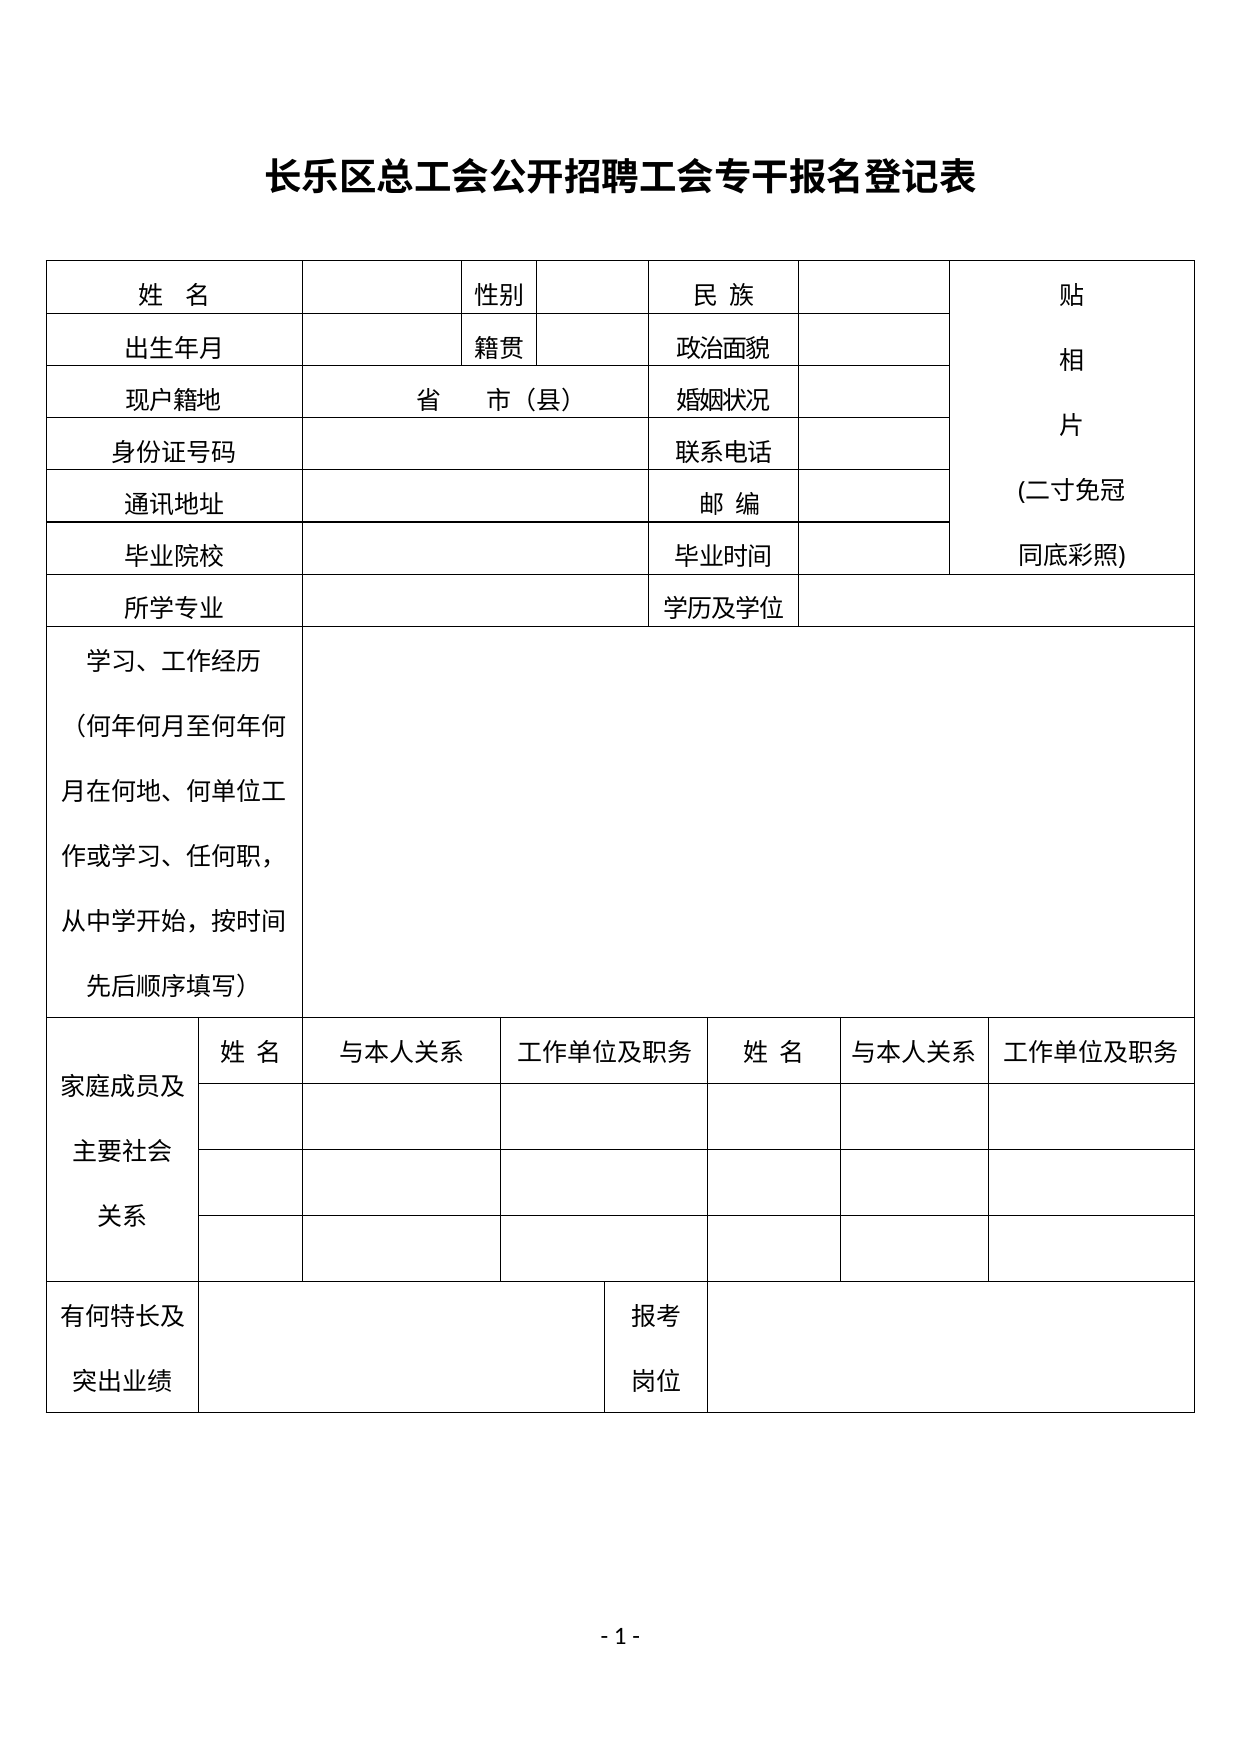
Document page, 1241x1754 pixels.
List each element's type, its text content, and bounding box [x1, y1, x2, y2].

table_cell [989, 1150, 1194, 1215]
table_cell 毕业时间 [649, 523, 798, 573]
table_cell [199, 1150, 302, 1215]
table_cell [708, 1084, 840, 1149]
table_cell 联系电话 [649, 418, 798, 469]
table_cell 姓 名 [199, 1018, 302, 1083]
table_cell [799, 523, 949, 573]
table_cell [303, 470, 648, 521]
table_cell [841, 1084, 988, 1149]
table_cell 学历及学位 [649, 575, 798, 626]
table_cell 报考 岗位 [605, 1282, 707, 1412]
table_cell 有何特长及突出业绩 [47, 1282, 198, 1412]
table_cell [841, 1150, 988, 1215]
table_cell [303, 314, 461, 365]
text 长乐区总工会公开招聘工会专干报名登记表 [118, 144, 1122, 202]
table_cell [199, 1216, 302, 1281]
table_cell 出生年月 [47, 314, 302, 365]
table_cell 学习、工作经历 （何年何月至何年何月在何地、何单位工作或学习、任何职，从中学开始，按时间先后顺序填写） [47, 627, 302, 1017]
table_header 姓 名 [47, 261, 302, 313]
table_cell [799, 314, 949, 365]
table_cell 与本人关系 [303, 1018, 500, 1083]
table_cell [303, 1216, 500, 1281]
table_cell [841, 1216, 988, 1281]
table_cell [708, 1216, 840, 1281]
table_cell [303, 627, 1194, 1017]
table_cell 婚姻状况 [649, 366, 798, 417]
table_header 性别 [462, 261, 536, 313]
table_cell [537, 314, 648, 365]
table_cell [303, 575, 648, 626]
table_cell [708, 1150, 840, 1215]
table_cell 所学专业 [47, 575, 302, 626]
table_cell [799, 575, 1194, 626]
table_cell 通讯地址 [47, 470, 302, 521]
table_cell [199, 1282, 604, 1412]
table_cell [501, 1084, 707, 1149]
table_cell 与本人关系 [841, 1018, 988, 1083]
table_cell [303, 1150, 500, 1215]
table_cell 身份证号码 [47, 418, 302, 469]
table_header [799, 261, 949, 313]
table_cell 政治面貌 [649, 314, 798, 365]
table_header 民 族 [649, 261, 798, 313]
table_cell 工作单位及职务 [989, 1018, 1194, 1083]
table_cell [989, 1216, 1194, 1281]
table_cell 邮 编 [649, 470, 798, 521]
table_cell 省 市（县） [303, 366, 648, 417]
table_cell 籍贯 [462, 314, 536, 365]
table_cell [303, 418, 648, 469]
table_cell [799, 418, 949, 469]
table_cell [799, 470, 949, 521]
table_cell [989, 1084, 1194, 1149]
table_cell [199, 1084, 302, 1149]
table_cell [501, 1216, 707, 1281]
table_cell 家庭成员及主要社会 关系 [47, 1018, 198, 1281]
table_cell 姓 名 [708, 1018, 840, 1083]
table_header [303, 261, 461, 313]
table_cell 毕业院校 [47, 523, 302, 573]
table_cell [708, 1282, 1194, 1412]
table_cell [303, 523, 648, 573]
table_header 贴 相 片 (二寸免冠 同底彩照) [950, 261, 1194, 573]
table_cell 现户籍地 [47, 366, 302, 417]
table_cell [799, 366, 949, 417]
table_cell 工作单位及职务 [501, 1018, 707, 1083]
table_header [537, 261, 648, 313]
table_cell [303, 1084, 500, 1149]
table_cell [501, 1150, 707, 1215]
